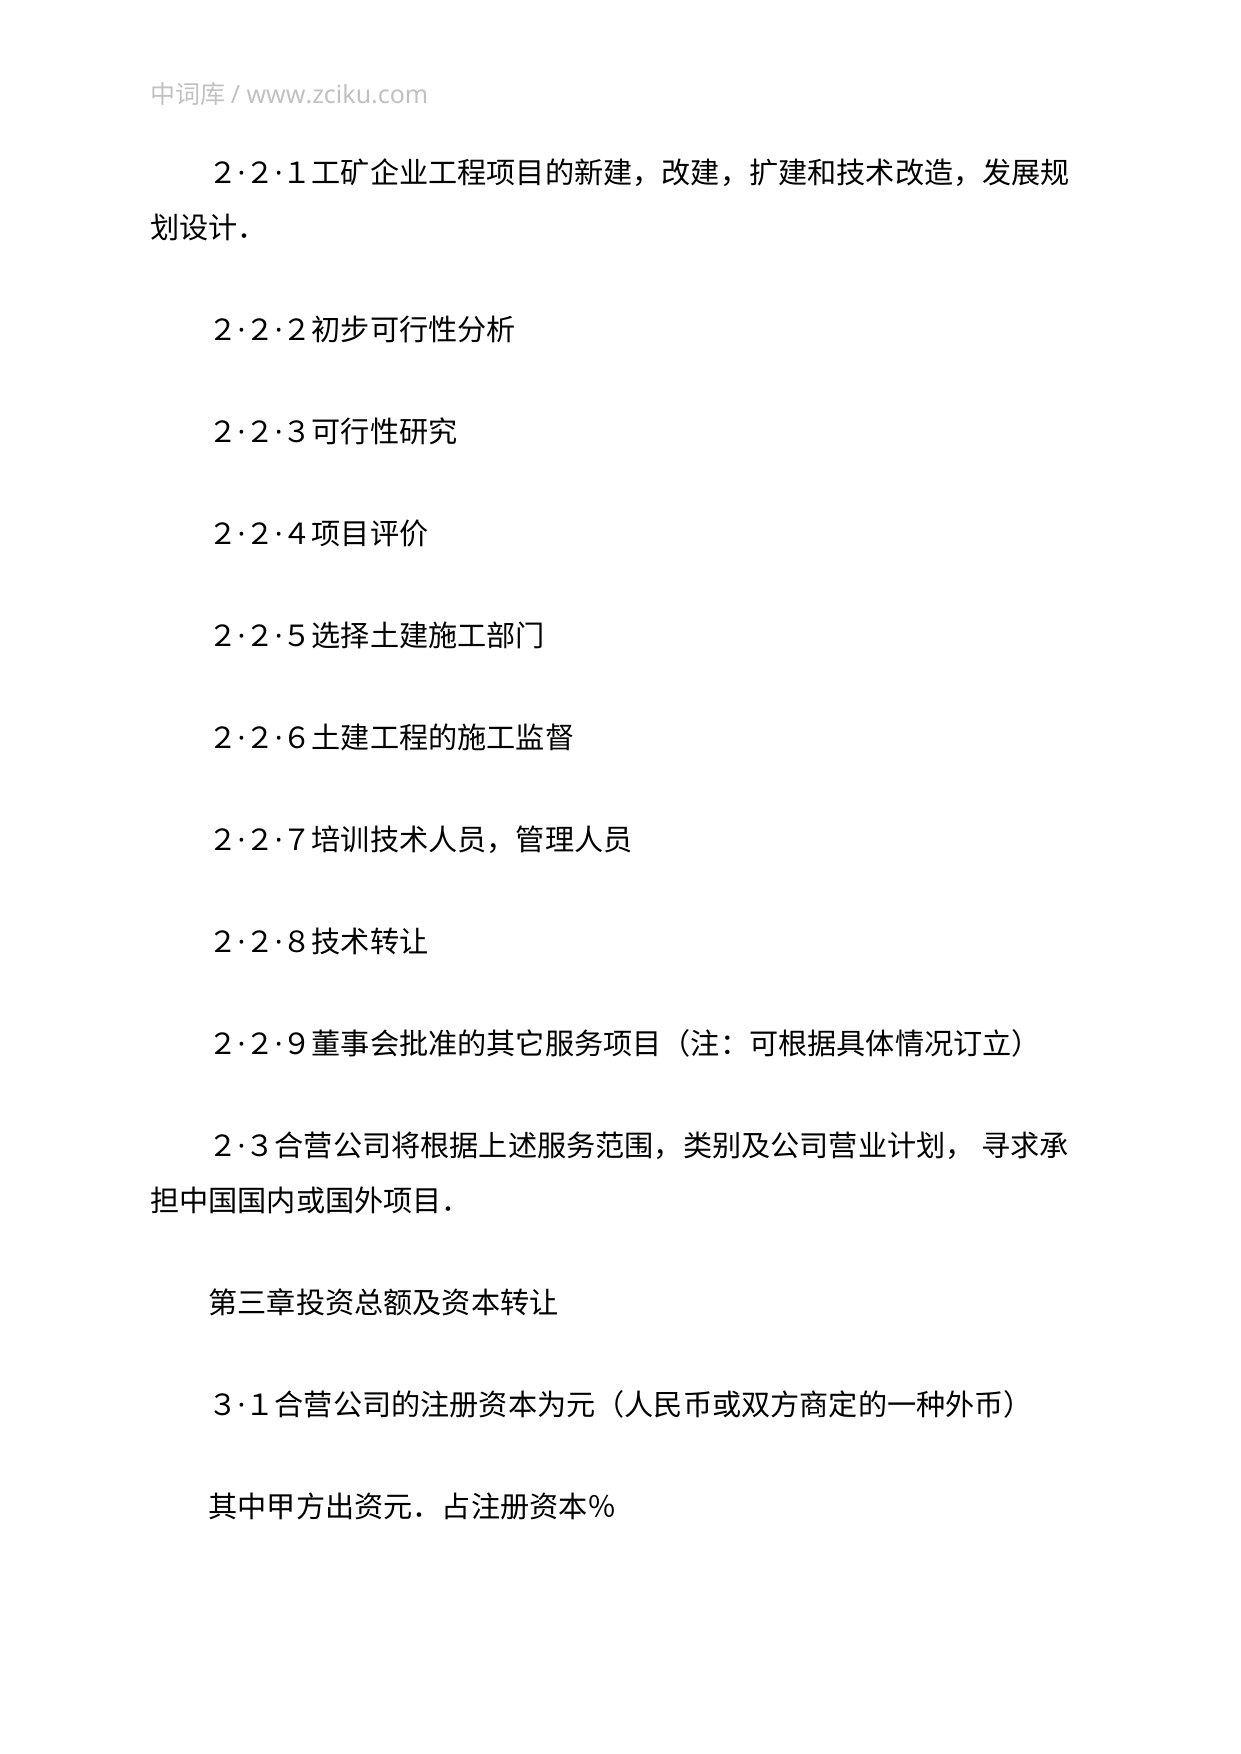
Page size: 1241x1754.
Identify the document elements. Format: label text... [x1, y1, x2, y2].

text 其中甲方出资元．占注册资本％ [150, 1483, 1090, 1525]
text ２·２·１工矿企业工程项目的新建，改建，扩建和技术改造，发展规划设计． [150, 150, 1090, 247]
text ３·１合营公司的注册资本为元（人民币或双方商定的一种外币） [150, 1381, 1090, 1423]
text 第三章投资总额及资本转让 [150, 1279, 1090, 1322]
text ２·２·３可行性研究 [150, 409, 1090, 451]
text ２·２·８技术转让 [150, 919, 1090, 961]
text ２·２·４项目评价 [150, 511, 1090, 553]
text ２·２·５选择土建施工部门 [150, 613, 1090, 655]
text ２·２·６土建工程的施工监督 [150, 715, 1090, 757]
text ２·３合营公司将根据上述服务范围，类别及公司营业计划， 寻求承担中国国内或国外项目． [150, 1123, 1090, 1220]
text ２·２·７培训技术人员，管理人员 [150, 817, 1090, 859]
text ２·２·９董事会批准的其它服务项目（注：可根据具体情况订立） [150, 1021, 1090, 1063]
text ２·２·２初步可行性分析 [150, 307, 1090, 349]
